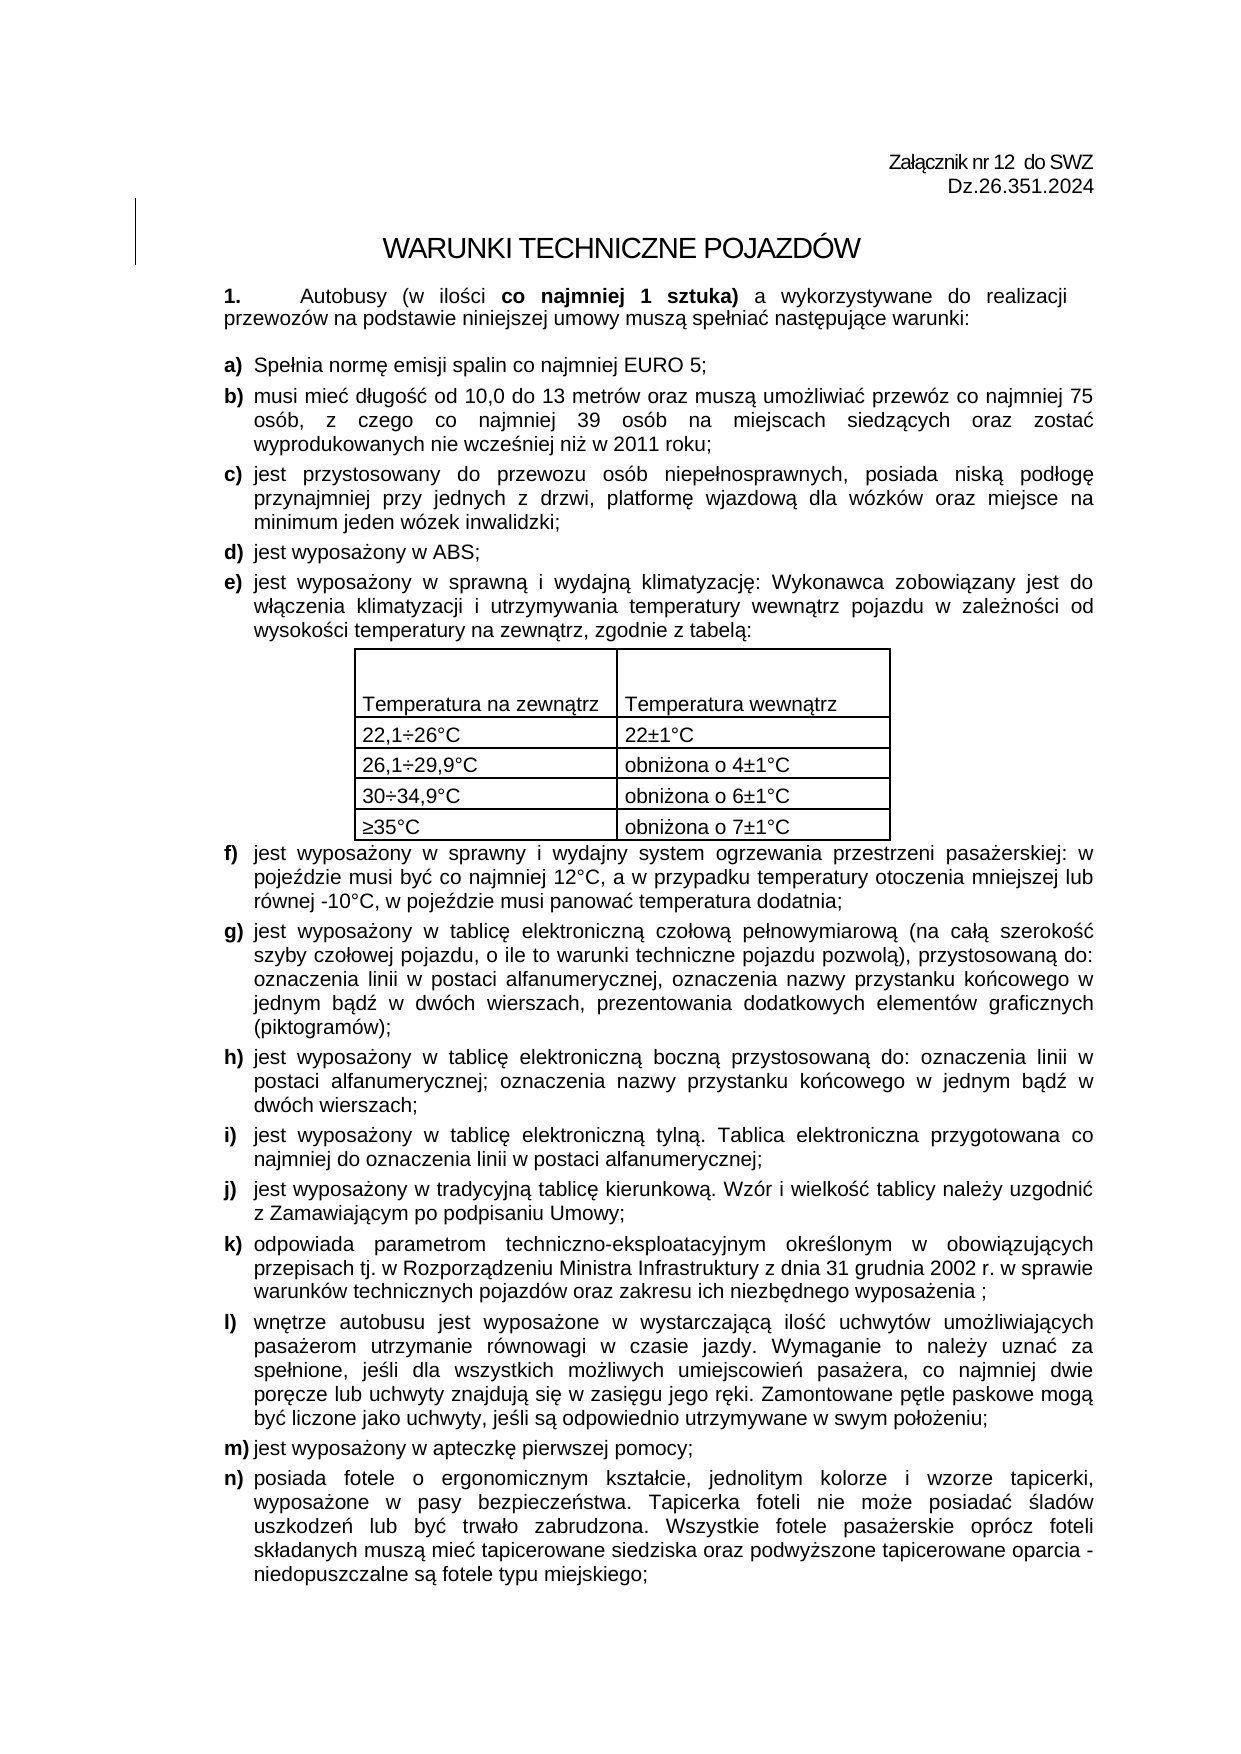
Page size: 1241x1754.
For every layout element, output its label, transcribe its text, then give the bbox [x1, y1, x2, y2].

table_header Temperatura na zewnątrz [356, 650, 616, 716]
list musi mieć długość od 10,0 do 13 metrów oraz muszą umożliwiać przewóz co najmniej 75 osób, z czego co najmniej 39 osób na miejscach siedzących oraz zostać wyprodukowanych nie wcześniej niż w 2011 roku; [224, 383, 1094, 455]
list jest wyposażony w tablicę elektroniczną boczną przystosowaną do: oznaczenia linii w postaci alfanumerycznej; oznaczenia nazwy przystanku końcowego w jednym bądź w dwóch wierszach; [224, 1045, 1094, 1117]
list jest wyposażony w tradycyjną tablicę kierunkową. Wzór i wielkość tablicy należy uzgodnić z Zamawiającym po podpisaniu Umowy; [224, 1177, 1094, 1225]
table_header Temperatura wewnątrz [618, 650, 889, 716]
table_cell 22,1÷26°C [356, 718, 616, 747]
list posiada fotele o ergonomicznym kształcie, jednolitym kolorze i wzorze tapicerki, wyposażone w pasy bezpieczeństwa. Tapicerka foteli nie może posiadać śladów uszkodzeń lub być trwało zabrudzona. Wszystkie fotele pasażerskie oprócz foteli składanych muszą mieć tapicerowane siedziska oraz podwyższone tapicerowane oparcia - niedopuszczalne są fotele typu miejskiego; [224, 1466, 1094, 1586]
text Dz.26.351.2024 [150, 174, 1094, 198]
list wnętrze autobusu jest wyposażone w wystarczającą ilość uchwytów umożliwiających pasażerom utrzymanie równowagi w czasie jazdy. Wymaganie to należy uznać za spełnione, jeśli dla wszystkich możliwych umiejscowień pasażera, co najmniej dwie poręcze lub uchwyty znajdują się w zasięgu jego ręki. Zamontowane pętle paskowe mogą być liczone jako uchwyty, jeśli są odpowiednio utrzymywane w swym położeniu; [224, 1309, 1094, 1429]
table_cell obniżona o 6±1°C [618, 779, 889, 808]
table_cell 22±1°C [618, 718, 889, 747]
list jest wyposażony w apteczkę pierwszej pomocy; [224, 1436, 1094, 1459]
table_cell obniżona o 4±1°C [618, 749, 889, 777]
table_cell ≥35°C [356, 810, 616, 839]
title WARUNKI TECHNICZNE POJAZDÓW [150, 231, 1094, 265]
list jest wyposażony w ABS; [224, 540, 1094, 564]
title Załącznik nr 12 do SWZ [150, 150, 1094, 174]
table_cell obniżona o 7±1°C [618, 810, 889, 839]
list Spełnia normę emisji spalin co najmniej EURO 5; [224, 353, 1094, 377]
list Autobusy (w ilości co najmniej 1 sztuka) a wykorzystywane do realizacji przewozów na podstawie niniejszej umowy muszą spełniać następujące warunki: [224, 287, 1067, 330]
list jest wyposażony w tablicę elektroniczną tylną. Tablica elektroniczna przygotowana co najmniej do oznaczenia linii w postaci alfanumerycznej; [224, 1123, 1094, 1171]
table_cell 26,1÷29,9°C [356, 749, 616, 777]
list jest wyposażony w sprawną i wydajną klimatyzację: Wykonawca zobowiązany jest do włączenia klimatyzacji i utrzymywania temperatury wewnątrz pojazdu w zależności od wysokości temperatury na zewnątrz, zgodnie z tabelą: [224, 570, 1094, 642]
list jest wyposażony w tablicę elektroniczną czołową pełnowymiarową (na całą szerokość szyby czołowej pojazdu, o ile to warunki techniczne pojazdu pozwolą), przystosowaną do: oznaczenia linii w postaci alfanumerycznej, oznaczenia nazwy przystanku końcowego w jednym bądź w dwóch wierszach, prezentowania dodatkowych elementów graficznych (piktogramów); [224, 919, 1094, 1039]
list jest przystosowany do przewozu osób niepełnosprawnych, posiada niską podłogę przynajmniej przy jednych z drzwi, platformę wjazdową dla wózków oraz miejsce na minimum jeden wózek inwalidzki; [224, 462, 1094, 533]
list jest wyposażony w sprawny i wydajny system ogrzewania przestrzeni pasażerskiej: w pojeździe musi być co najmniej 12°C, a w przypadku temperatury otoczenia mniejszej lub równej -10°C, w pojeździe musi panować temperatura dodatnia; [224, 841, 1094, 913]
list odpowiada parametrom techniczno-eksploatacyjnym określonym w obowiązujących przepisach tj. w Rozporządzeniu Ministra Infrastruktury z dnia 31 grudnia 2002 r. w sprawie warunków technicznych pojazdów oraz zakresu ich niezbędnego wyposażenia ; [224, 1231, 1094, 1303]
table_cell 30÷34,9°C [356, 779, 616, 808]
